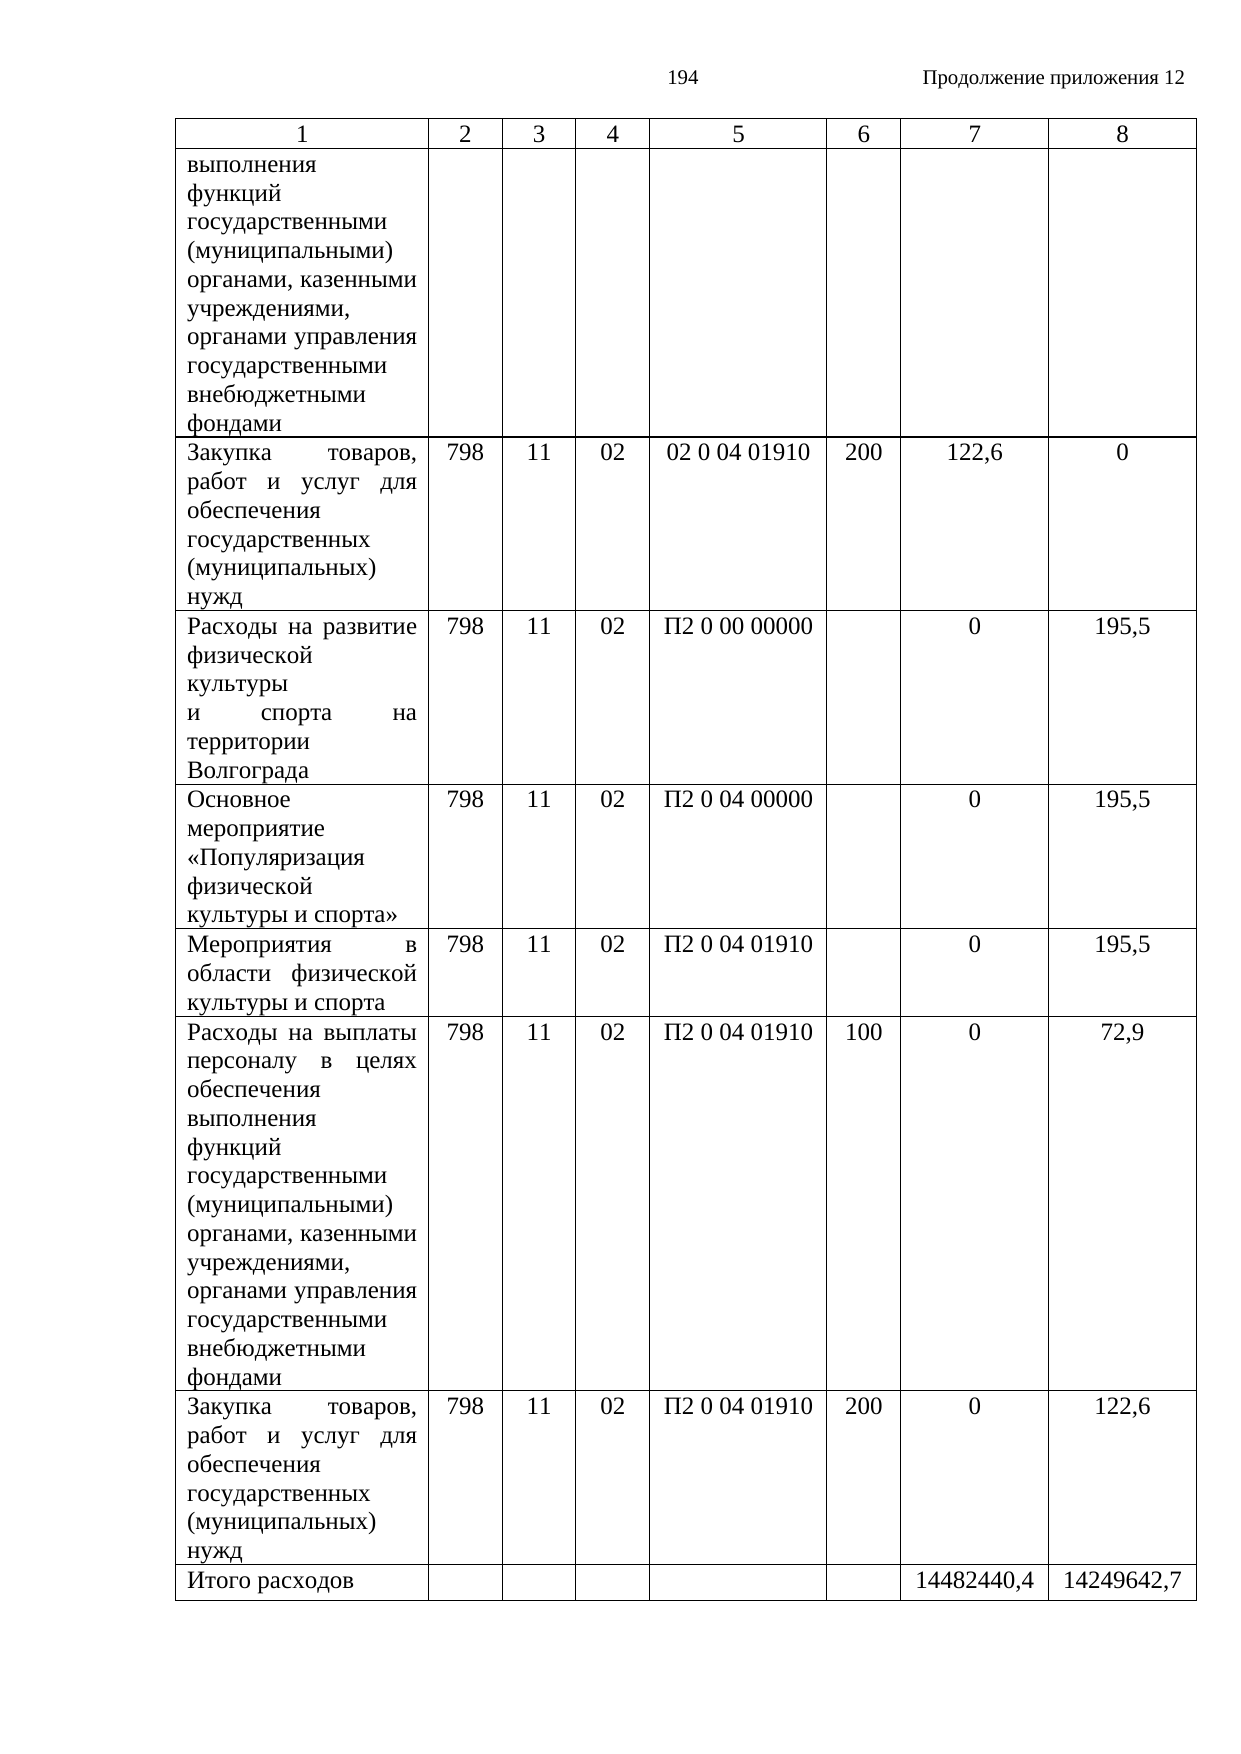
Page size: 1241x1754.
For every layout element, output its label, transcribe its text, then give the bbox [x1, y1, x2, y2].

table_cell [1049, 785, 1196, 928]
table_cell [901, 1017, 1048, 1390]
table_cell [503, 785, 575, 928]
table_header 4 [576, 119, 649, 148]
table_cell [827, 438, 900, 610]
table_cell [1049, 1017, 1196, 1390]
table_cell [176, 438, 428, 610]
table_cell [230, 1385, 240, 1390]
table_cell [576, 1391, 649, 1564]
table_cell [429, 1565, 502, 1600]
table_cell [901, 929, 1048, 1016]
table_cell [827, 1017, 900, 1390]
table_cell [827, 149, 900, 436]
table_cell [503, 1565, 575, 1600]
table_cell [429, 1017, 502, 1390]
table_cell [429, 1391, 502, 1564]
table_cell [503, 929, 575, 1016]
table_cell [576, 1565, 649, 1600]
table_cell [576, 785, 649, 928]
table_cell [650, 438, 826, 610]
table_header 6 [827, 119, 900, 148]
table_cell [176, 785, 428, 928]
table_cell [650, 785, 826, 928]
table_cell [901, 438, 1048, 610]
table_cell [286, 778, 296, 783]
table_header 5 [650, 119, 826, 148]
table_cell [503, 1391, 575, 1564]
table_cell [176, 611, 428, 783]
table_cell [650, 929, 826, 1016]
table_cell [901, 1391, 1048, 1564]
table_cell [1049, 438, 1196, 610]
table_header 1 [176, 119, 428, 148]
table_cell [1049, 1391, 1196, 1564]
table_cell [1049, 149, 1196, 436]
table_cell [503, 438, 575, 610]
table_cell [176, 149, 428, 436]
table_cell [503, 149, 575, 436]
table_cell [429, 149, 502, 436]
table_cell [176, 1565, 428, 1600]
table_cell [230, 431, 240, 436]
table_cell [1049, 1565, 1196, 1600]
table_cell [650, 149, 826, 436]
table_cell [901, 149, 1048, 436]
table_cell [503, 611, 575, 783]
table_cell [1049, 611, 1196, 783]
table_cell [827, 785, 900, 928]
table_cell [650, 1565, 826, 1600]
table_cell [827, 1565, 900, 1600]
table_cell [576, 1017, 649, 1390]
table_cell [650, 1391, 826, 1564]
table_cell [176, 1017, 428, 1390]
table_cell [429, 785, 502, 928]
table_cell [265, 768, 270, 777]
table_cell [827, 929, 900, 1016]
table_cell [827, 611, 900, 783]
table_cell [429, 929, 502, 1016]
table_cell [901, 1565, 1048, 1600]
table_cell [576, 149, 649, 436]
table_header 2 [429, 119, 502, 148]
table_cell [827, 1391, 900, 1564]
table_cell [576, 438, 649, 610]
table_header 3 [503, 119, 575, 148]
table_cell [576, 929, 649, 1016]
table_header 8 [1049, 119, 1196, 148]
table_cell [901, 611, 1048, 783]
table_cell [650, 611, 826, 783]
table_header 7 [901, 119, 1048, 148]
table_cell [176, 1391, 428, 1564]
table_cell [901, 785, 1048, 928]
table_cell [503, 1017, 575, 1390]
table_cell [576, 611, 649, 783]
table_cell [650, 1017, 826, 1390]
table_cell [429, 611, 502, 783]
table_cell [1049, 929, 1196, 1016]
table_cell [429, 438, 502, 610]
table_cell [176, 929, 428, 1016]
